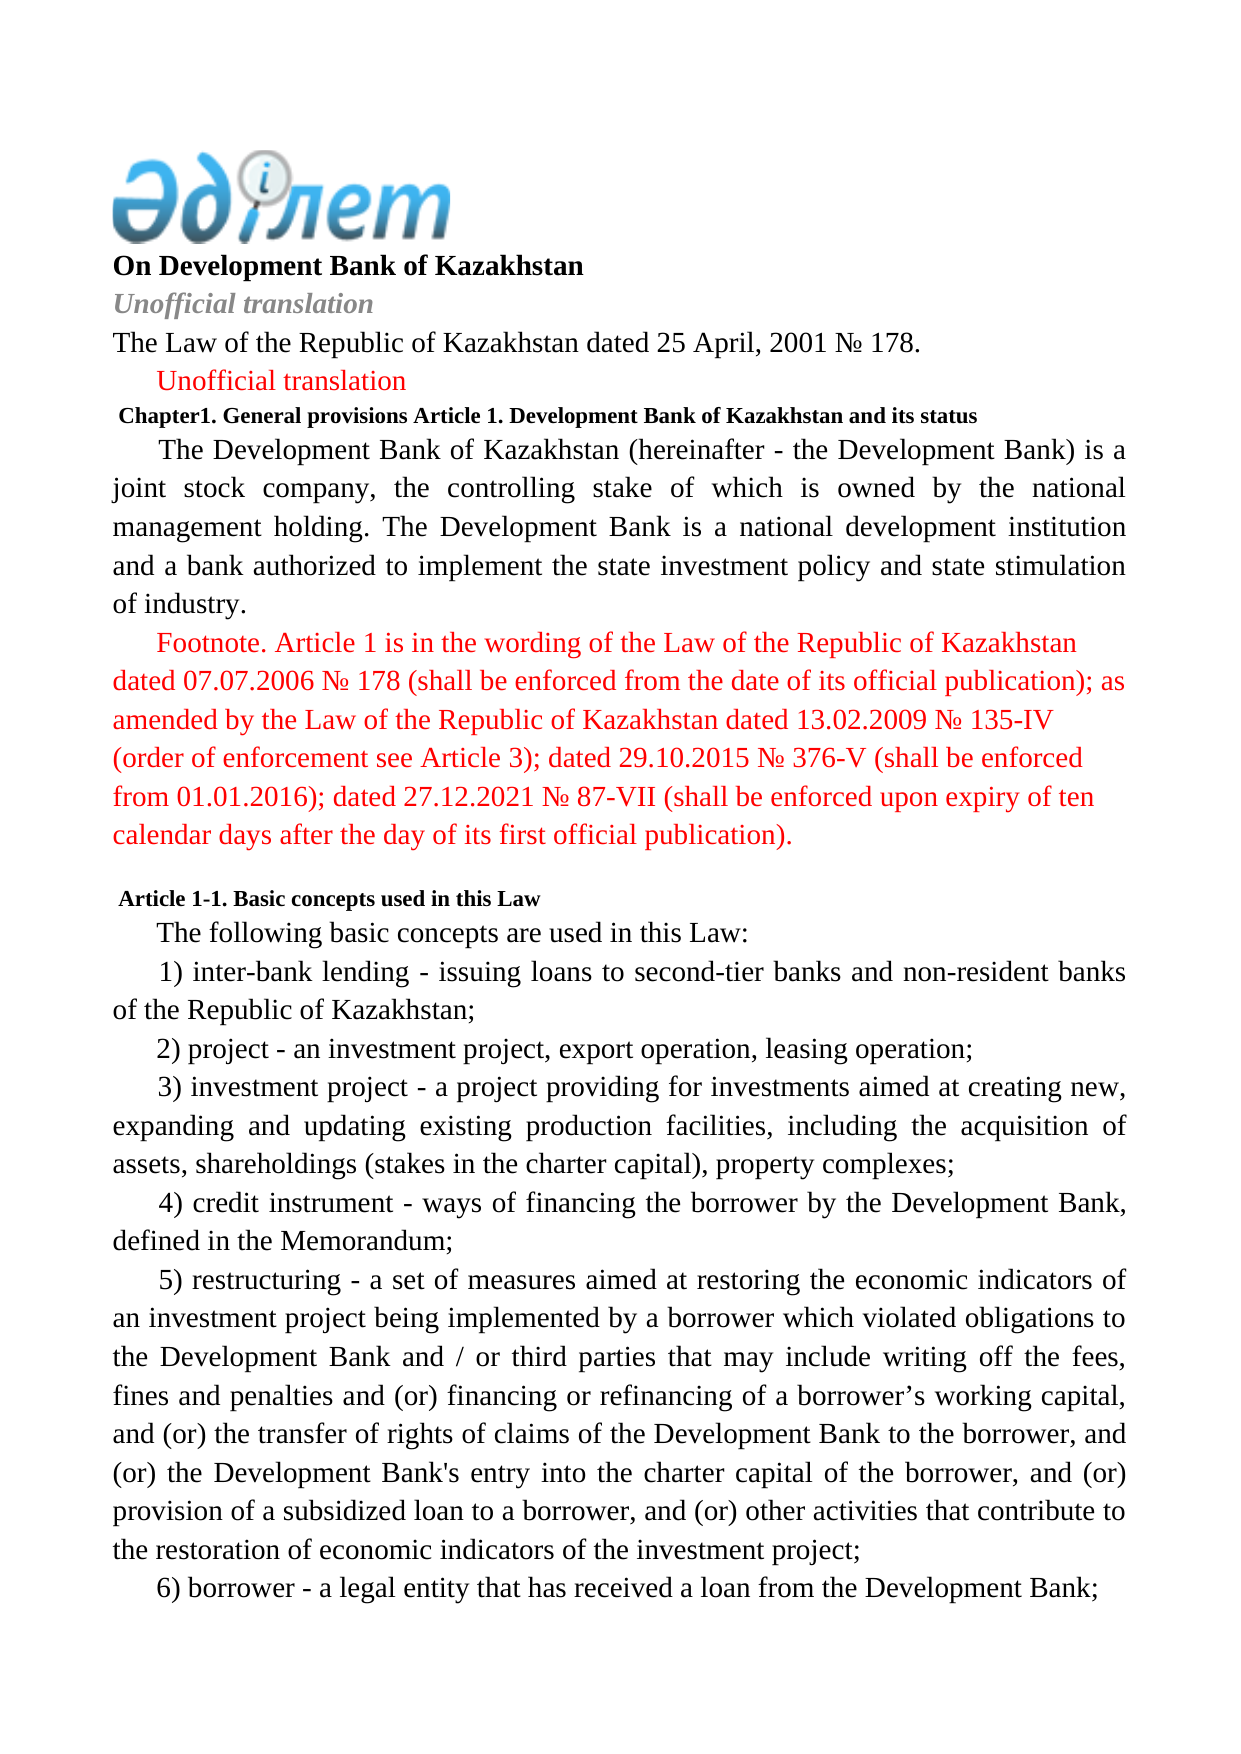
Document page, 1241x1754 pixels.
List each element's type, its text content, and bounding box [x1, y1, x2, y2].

text Chapter1. General provisions Article 1. Development Bank of Kazakhstan and its status [112, 402, 1128, 428]
text Article 1-1. Basic concepts used in this Law [112, 885, 1128, 911]
text 4) credit instrument - ways of financing the borrower by the Development Bank, defined in the Memorandum; [112, 1185, 1128, 1257]
text Unofficial translation [112, 363, 1128, 397]
text Footnote. Article 1 is in the wording of the Law of the Republic of Kazakhstan dated 07.07.2006 № 178 (shall be enforced from the date of its official publication); as amended by the Law of the Republic of Kazakhstan dated 13.02.2009 № 135-IV (order of enforcement see Article 3); dated 29.10.2015 № 376-V (shall be enforced from 01.01.2016); dated 27.12.2021 № 87-VII (shall be enforced upon expiry of ten calendar days after the day of its first official publication). [112, 625, 1128, 881]
text 5) restructuring - a set of measures aimed at restoring the economic indicators of an investment project being implemented by a borrower which violated obligations to the Development Bank and / or third parties that may include writing off the fees, fines and penalties and (or) financing or refinancing of a borrower’s working capital, and (or) the transfer of rights of claims of the Development Bank to the borrower, and (or) the Development Bank's entry into the charter capital of the borrower, and (or) provision of a subsidized loan to a borrower, and (or) other activities that contribute to the restoration of economic indicators of the investment project; [112, 1262, 1128, 1565]
text The Development Bank of Kazakhstan (hereinafter - the Development Bank) is a joint stock company, the controlling stake of which is owned by the national management holding. The Development Bank is a national development institution and a bank authorized to implement the state investment policy and state stimulation of industry. [112, 432, 1128, 620]
text The following basic concepts are used in this Law: [112, 915, 1128, 949]
text On Development Bank of Kazakhstan [112, 248, 1128, 281]
text 6) borrower - a legal entity that has received a loan from the Development Bank; [112, 1570, 1128, 1604]
text 2) project - an investment project, export operation, leasing operation; [112, 1031, 1128, 1064]
picture [112, 150, 451, 244]
text 1) inter-bank lending - issuing loans to second-tier banks and non-resident banks of the Republic of Kazakhstan; [112, 954, 1128, 1026]
text The Law of the Republic of Kazakhstan dated 25 April, 2001 № 178. [112, 325, 1128, 358]
text Unofficial translation [112, 286, 1128, 320]
text 3) investment project - a project providing for investments aimed at creating new, expanding and updating existing production facilities, including the acquisition of assets, shareholdings (stakes in the charter capital), property complexes; [112, 1069, 1128, 1180]
